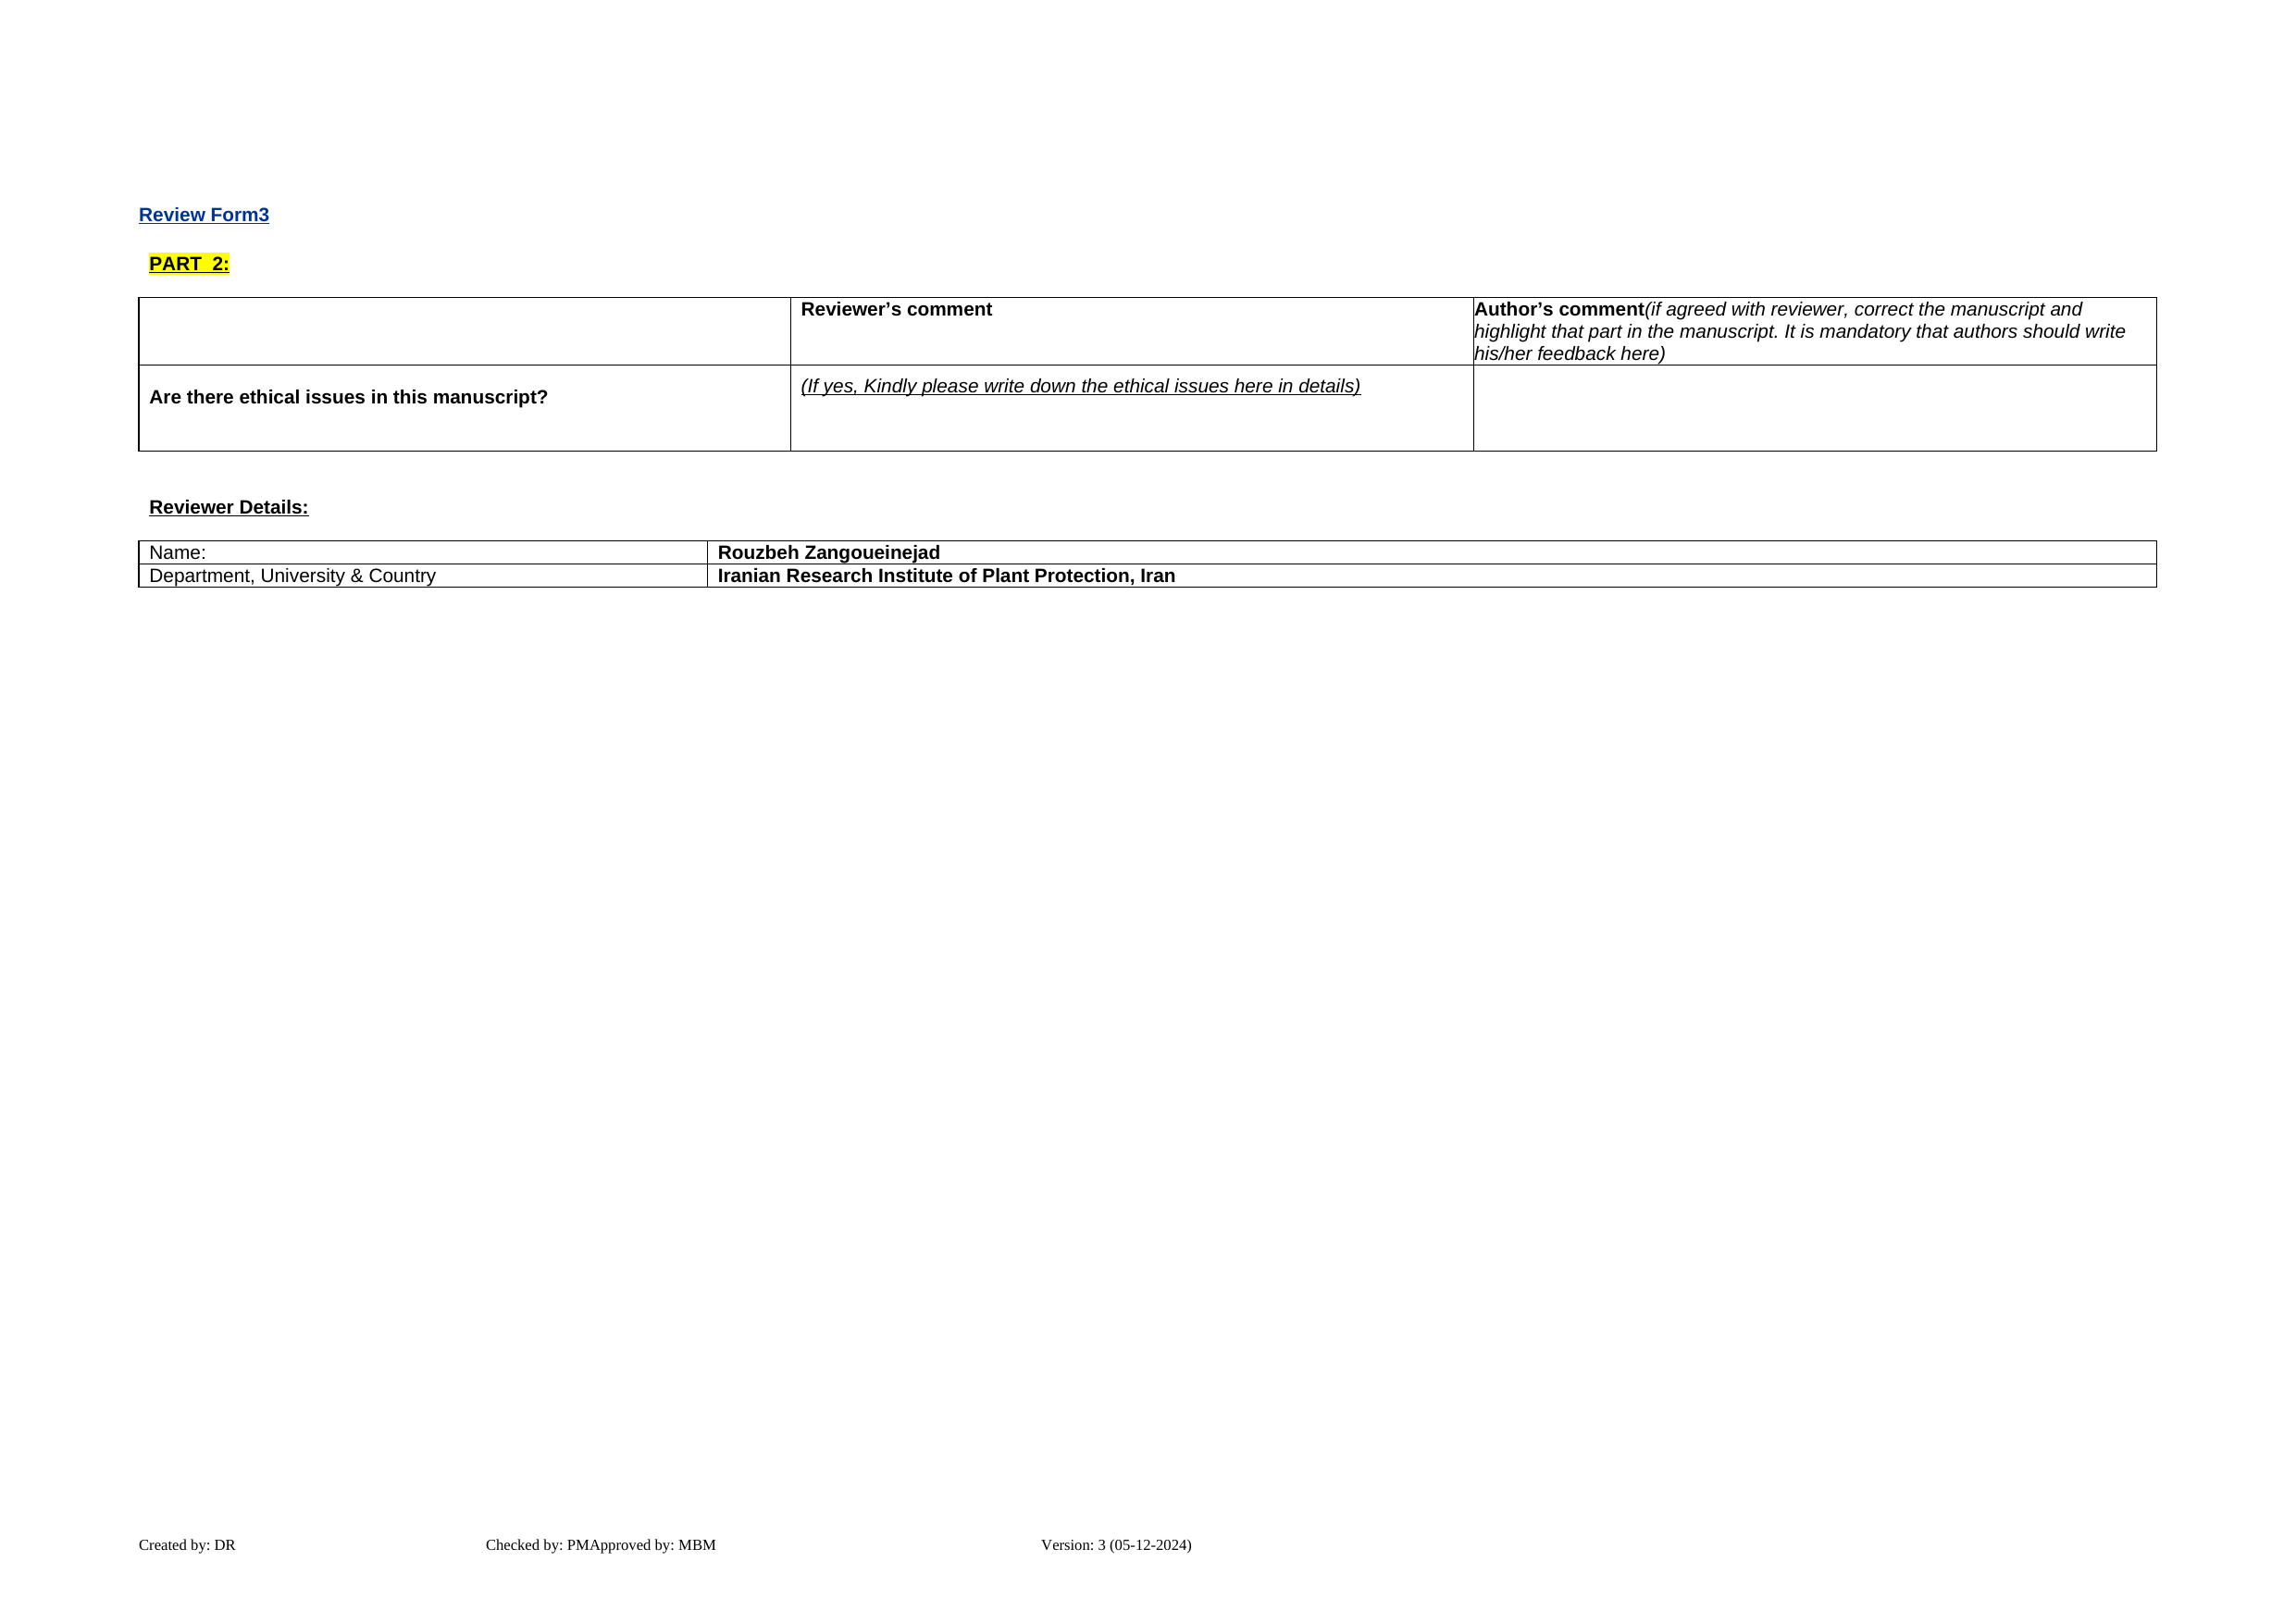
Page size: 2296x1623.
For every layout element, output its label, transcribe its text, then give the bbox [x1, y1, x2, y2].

table_cell Department, University & Country [140, 564, 707, 586]
table_cell (If yes, Kindly please write down the ethical issues here in details) [791, 365, 1473, 451]
table_cell Reviewer’s comment [791, 298, 1473, 365]
table_cell [1474, 365, 2156, 451]
table_cell Author’s comment(if agreed with reviewer, correct the manuscript and highlight that part in the manuscript. It is mandatory that authors should write his/her feedback here) [1474, 298, 2156, 365]
table_cell Rouzbeh Zangoueinejad [708, 541, 2156, 563]
table_cell Name: [140, 541, 707, 563]
table_header Reviewer Details: [139, 474, 2156, 539]
table_cell [140, 298, 790, 365]
table_cell Iranian Research Institute of Plant Protection, Iran [708, 564, 2156, 586]
table_header PART 2: [139, 253, 2156, 297]
table_cell Are there ethical issues in this manuscript? [140, 365, 790, 451]
